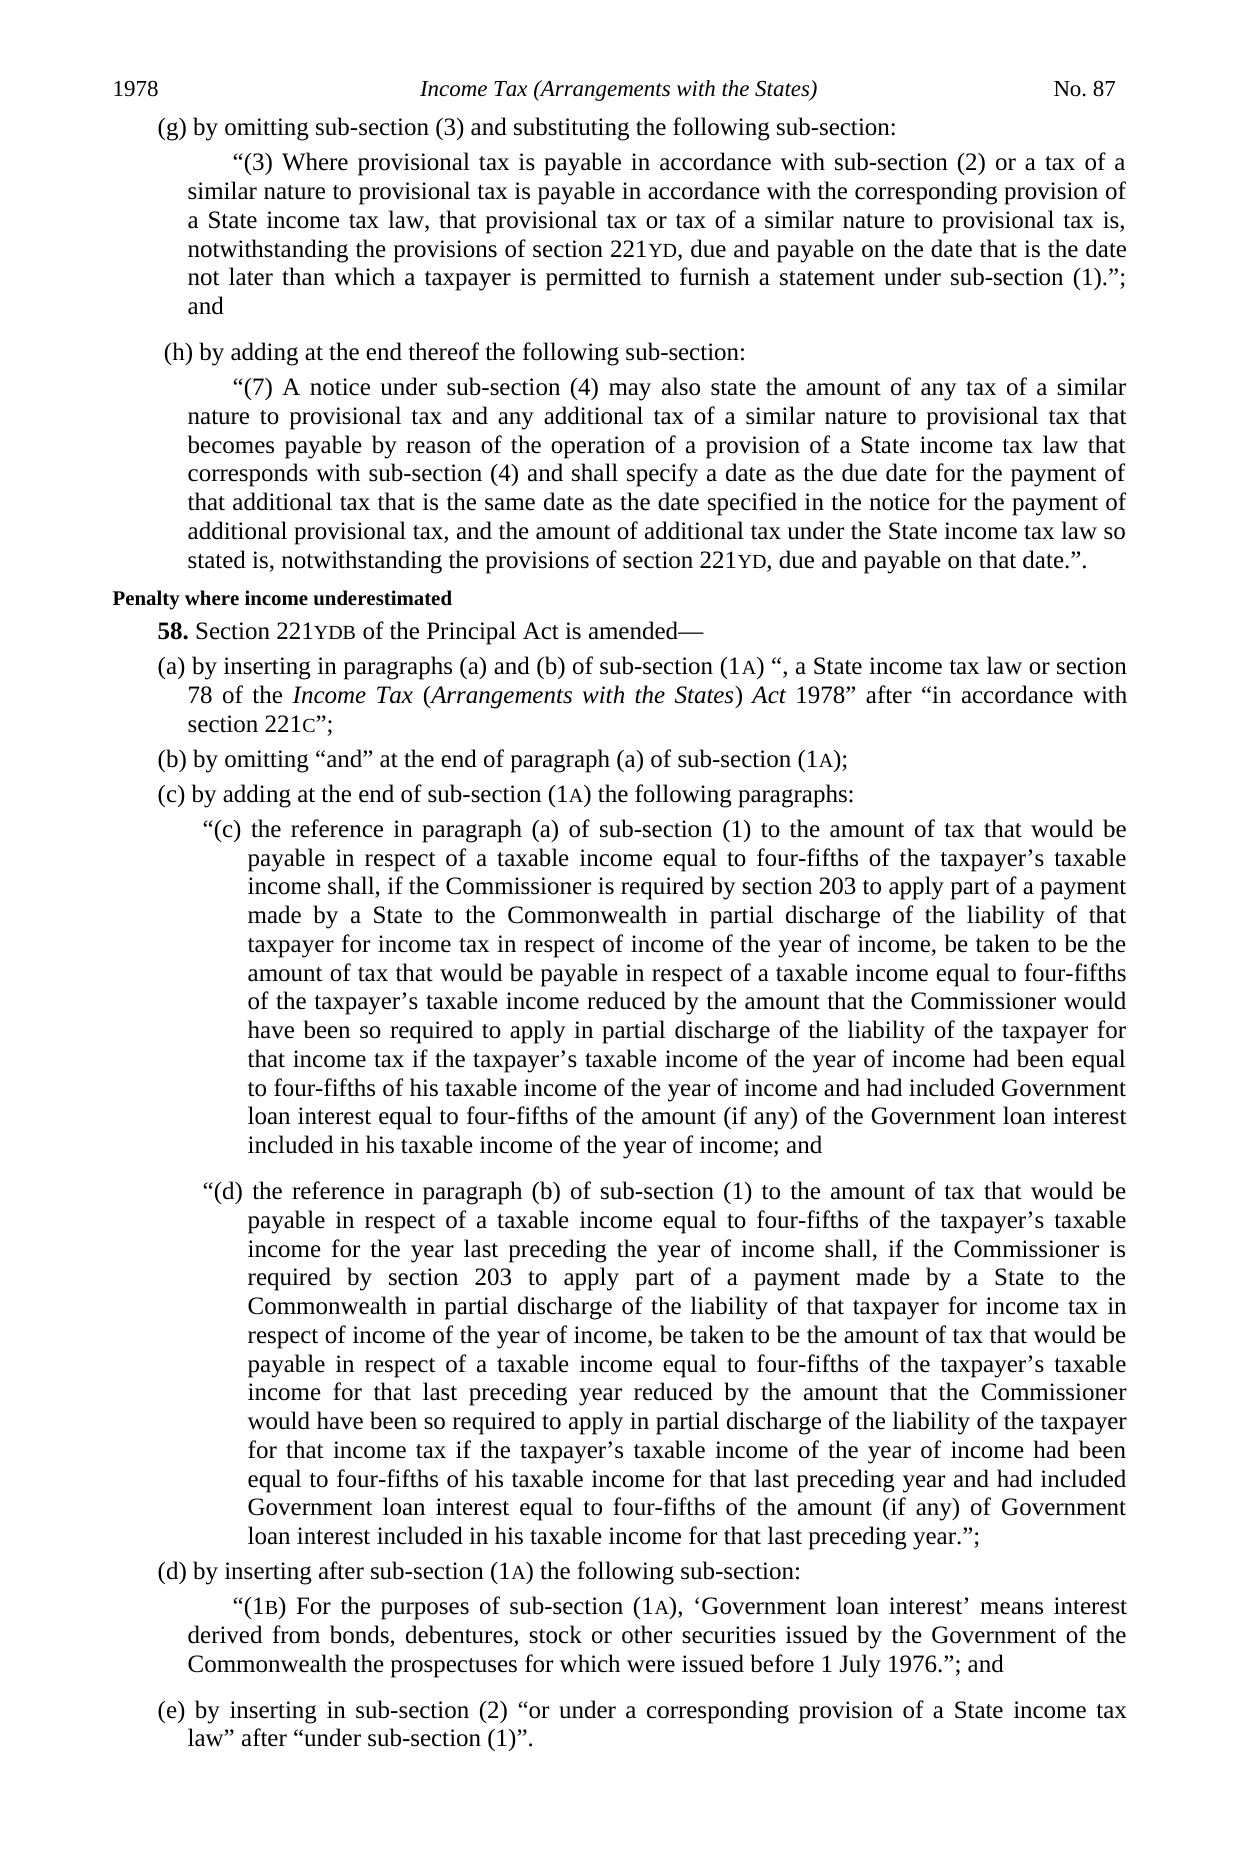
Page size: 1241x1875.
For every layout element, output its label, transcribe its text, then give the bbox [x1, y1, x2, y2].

text (b) by omitting “and” at the end of paragraph (a) of sub-section (1a); [157, 744, 1128, 773]
text 58. Section 221ydb of the Principal Act is amended— [112, 616, 1128, 645]
text “(d) the reference in paragraph (b) of sub-section (1) to the amount of tax that would be payable in respect of a taxable income equal to four-fifths of the taxpayer’s taxable income for the year last preceding the year of income shall, if the Commissioner is required by section 203 to apply part of a payment made by a State to the Commonwealth in partial discharge of the liability of that taxpayer for income tax in respect of income of the year of income, be taken to be the amount of tax that would be payable in respect of a taxable income equal to four-fifths of the taxpayer’s taxable income for that last preceding year reduced by the amount that the Commissioner would have been so required to apply in partial discharge of the liability of the taxpayer for that income tax if the taxpayer’s taxable income of the year of income had been equal to four-fifths of his taxable income for that last preceding year and had included Government loan interest equal to four-fifths of the amount (if any) of Government loan interest included in his taxable income for that last preceding year.”; [202, 1176, 1128, 1550]
text (g) by omitting sub-section (3) and substituting the following sub-section: [157, 112, 1128, 141]
text (a) by inserting in paragraphs (a) and (b) of sub-section (1a) “, a State income tax law or section 78 of the Income Tax (Arrangements with the States) Act 1978” after “in accordance with section 221c”; [157, 651, 1128, 738]
text “(3) Where provisional tax is payable in accordance with sub-section (2) or a tax of a similar nature to provisional tax is payable in accordance with the corresponding provision of a State income tax law, that provisional tax or tax of a similar nature to provisional tax is, notwithstanding the provisions of section 221yd, due and payable on the date that is the date not later than which a taxpayer is permitted to furnish a statement under sub-section (1).”; and [187, 147, 1128, 320]
text Penalty where income underestimated [112, 586, 1128, 610]
text “(1b) For the purposes of sub-section (1a), ‘Government loan interest’ means interest derived from bonds, debentures, stock or other securities issued by the Government of the Commonwealth the prospectuses for which were issued before 1 July 1976.”; and [187, 1591, 1128, 1677]
text (h) by adding at the end thereof the following sub-section: [157, 337, 1128, 366]
text (c) by adding at the end of sub-section (1a) the following paragraphs: [157, 779, 1128, 808]
text “(7) A notice under sub-section (4) may also state the amount of any tax of a similar nature to provisional tax and any additional tax of a similar nature to provisional tax that becomes payable by reason of the operation of a provision of a State income tax law that corresponds with sub-section (4) and shall specify a date as the due date for the payment of that additional tax that is the same date as the date specified in the notice for the payment of additional provisional tax, and the amount of additional tax under the State income tax law so stated is, notwithstanding the provisions of section 221yd, due and payable on that date.”. [187, 372, 1128, 573]
text (d) by inserting after sub-section (1a) the following sub-section: [157, 1556, 1128, 1585]
text “(c) the reference in paragraph (a) of sub-section (1) to the amount of tax that would be payable in respect of a taxable income equal to four-fifths of the taxpayer’s taxable income shall, if the Commissioner is required by section 203 to apply part of a payment made by a State to the Commonwealth in partial discharge of the liability of that taxpayer for income tax in respect of income of the year of income, be taken to be the amount of tax that would be payable in respect of a taxable income equal to four-fifths of the taxpayer’s taxable income reduced by the amount that the Commissioner would have been so required to apply in partial discharge of the liability of the taxpayer for that income tax if the taxpayer’s taxable income of the year of income had been equal to four-fifths of his taxable income of the year of income and had included Government loan interest equal to four-fifths of the amount (if any) of the Government loan interest included in his taxable income of the year of income; and [202, 814, 1128, 1159]
text (e) by inserting in sub-section (2) “or under a corresponding provision of a State income tax law” after “under sub-section (1)”. [157, 1695, 1128, 1752]
